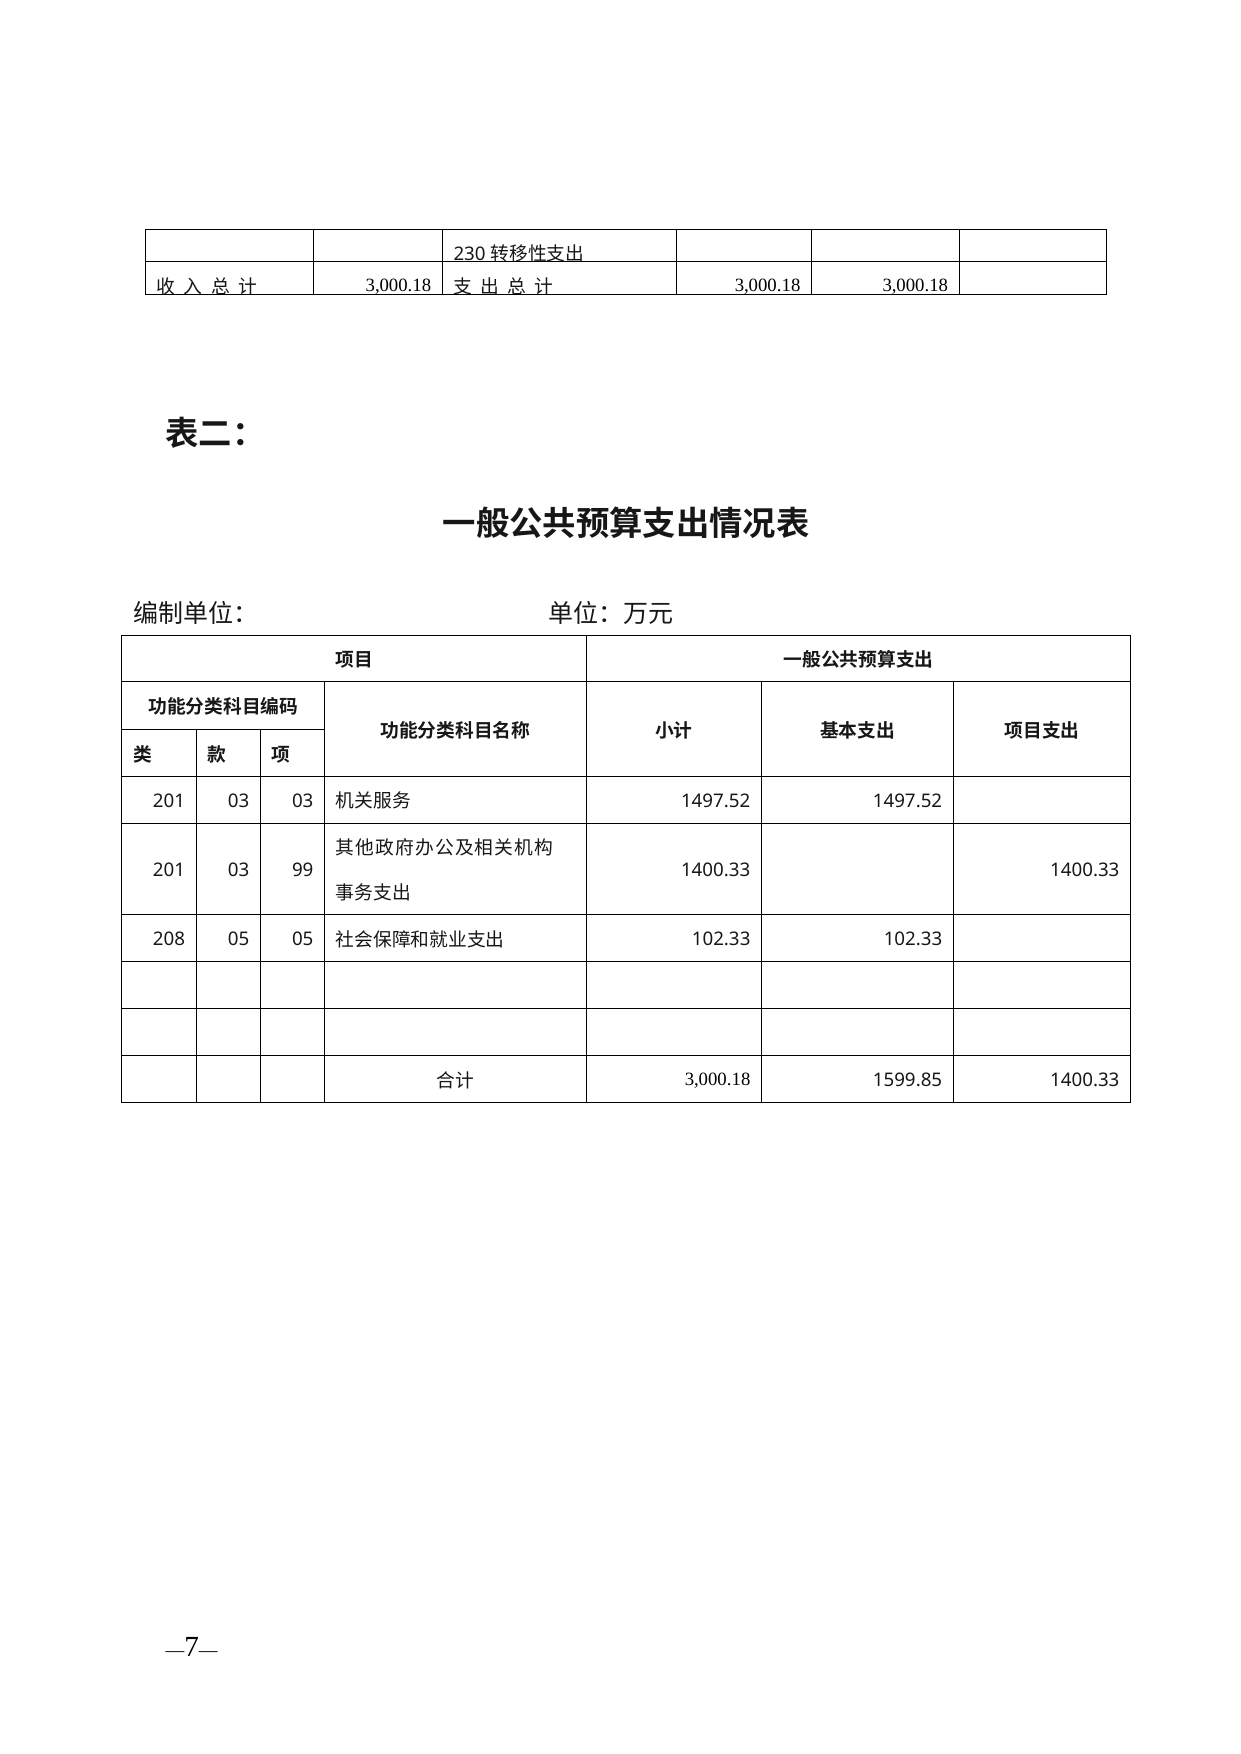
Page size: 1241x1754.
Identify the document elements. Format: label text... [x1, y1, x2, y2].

table_cell 03 [197, 777, 260, 823]
table_cell [122, 1056, 196, 1102]
table_cell [261, 1009, 324, 1055]
table_cell 其他政府办公及相关机构事务支出 [325, 824, 586, 914]
table_cell [677, 230, 811, 261]
table_cell 一般公共预算支出 [587, 636, 1130, 681]
table_cell [587, 1009, 761, 1055]
table_cell 类 [122, 730, 196, 776]
table_cell [954, 915, 1130, 961]
table_cell 1400.33 [954, 1056, 1130, 1102]
table_cell [954, 777, 1130, 823]
table_cell [960, 262, 1106, 294]
table_cell 201 [122, 777, 196, 823]
table_cell 3,000.18 [812, 262, 959, 294]
table_cell [812, 230, 959, 261]
table_cell 支 出 总 计 [443, 262, 676, 294]
table_cell 款 [197, 730, 260, 776]
table_cell 03 [261, 777, 324, 823]
table_cell [314, 230, 442, 261]
table_cell [122, 962, 196, 1008]
table_cell 05 [197, 915, 260, 961]
table_cell 功能分类科目名称 [325, 682, 586, 776]
table_cell 1599.85 [762, 1056, 953, 1102]
table_cell [762, 824, 953, 914]
table_cell 99 [261, 824, 324, 914]
table_cell 03 [197, 824, 260, 914]
table_cell 3,000.18 [314, 262, 442, 294]
table_cell [197, 1009, 260, 1055]
table_cell 小计 [587, 682, 761, 776]
table_cell [197, 962, 260, 1008]
table_cell [762, 962, 953, 1008]
table_cell 102.33 [587, 915, 761, 961]
table_cell 机关服务 [325, 777, 586, 823]
table_cell 102.33 [762, 915, 953, 961]
table_cell 1400.33 [954, 824, 1130, 914]
table_header 一般公共预算支出情况表 编制单位： 单位：万元 [122, 476, 1130, 634]
table_cell 收 入 总 计 [146, 262, 313, 294]
table_cell 1400.33 [587, 824, 761, 914]
table_cell 3,000.18 [677, 262, 811, 294]
table_cell 3,000.18 [587, 1056, 761, 1102]
table_cell 合计 [325, 1056, 586, 1102]
table_cell [325, 1009, 586, 1055]
table_cell 208 [122, 915, 196, 961]
table_cell 项目支出 [954, 682, 1130, 776]
table_cell 功能分类科目编码 [122, 682, 324, 729]
table_cell [261, 962, 324, 1008]
table_cell 230 转移性支出 [443, 230, 676, 261]
table_cell 201 [122, 824, 196, 914]
table_cell 项目 [122, 636, 586, 681]
table_cell 1497.52 [762, 777, 953, 823]
table_cell 1497.52 [587, 777, 761, 823]
table_cell [954, 962, 1130, 1008]
table_cell [762, 1009, 953, 1055]
table_cell [954, 1009, 1130, 1055]
table_cell 社会保障和就业支出 [325, 915, 586, 961]
table_cell [325, 962, 586, 1008]
table_cell [146, 230, 313, 261]
text 表二： [165, 385, 1087, 476]
table_cell 项 [261, 730, 324, 776]
table_cell [587, 962, 761, 1008]
table_cell 05 [261, 915, 324, 961]
table_cell [960, 230, 1106, 261]
table_cell [197, 1056, 260, 1102]
table_cell 基本支出 [762, 682, 953, 776]
table_cell [261, 1056, 324, 1102]
table_cell [122, 1009, 196, 1055]
